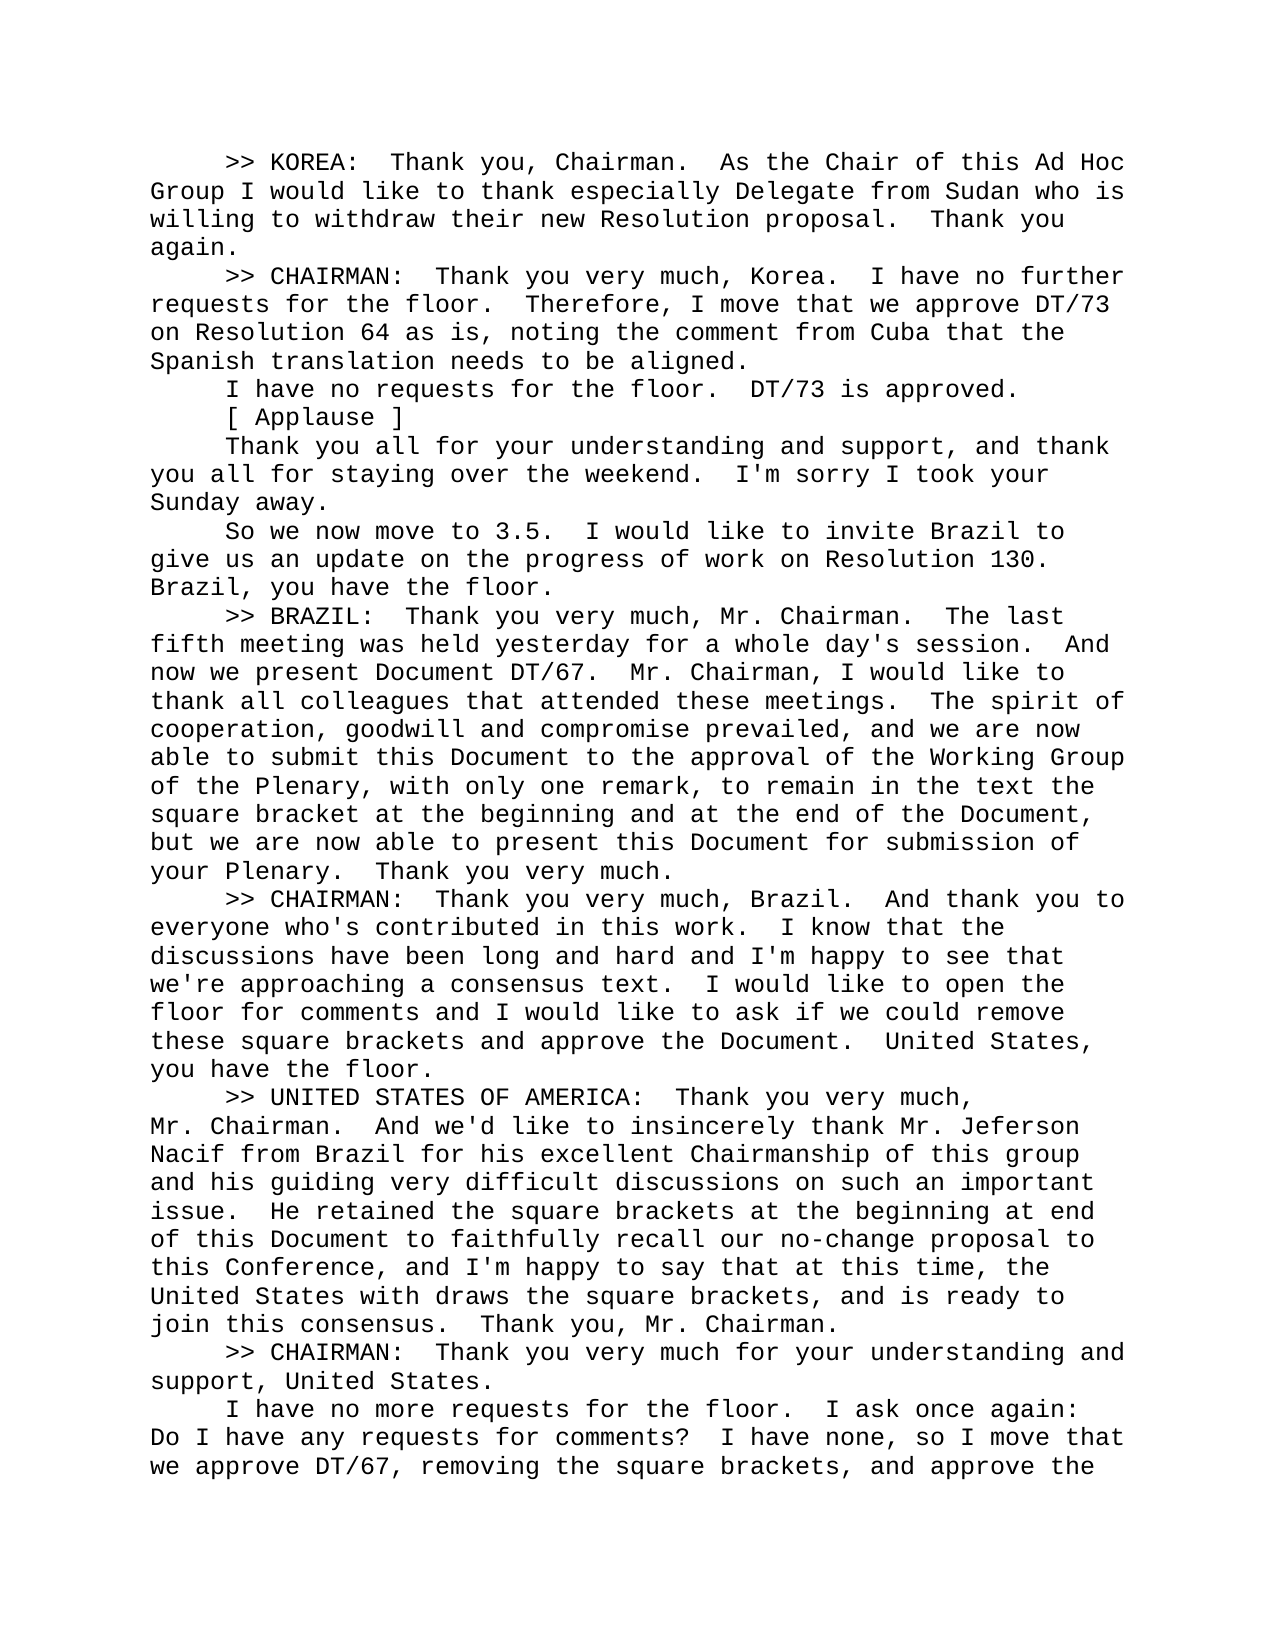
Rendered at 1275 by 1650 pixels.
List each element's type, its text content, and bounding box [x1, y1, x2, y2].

text >> CHAIRMAN: Thank you very much, Korea. I have no further requests for the floor. Therefore, I move that we approve DT/73 on Resolution 64 as is, noting the comment from Cuba that the Spanish translation needs to be aligned. [150, 263, 1125, 377]
text Thank you all for your understanding and support, and thank you all for staying over the weekend. I'm sorry I took your Sunday away. [150, 433, 1125, 518]
text [ Applause ] [150, 405, 1125, 433]
text >> UNITED STATES OF AMERICA: Thank you very much, Mr. Chairman. And we'd like to insincerely thank Mr. Jeferson Nacif from Brazil for his excellent Chairmanship of this group and his guiding very difficult discussions on such an important issue. He retained the square brackets at the beginning at end of this Document to faithfully recall our no-change proposal to this Conference, and I'm happy to say that at this time, the United States with draws the square brackets, and is ready to join this consensus. Thank you, Mr. Chairman. [150, 1085, 1125, 1340]
text I have no requests for the floor. DT/73 is approved. [150, 377, 1125, 405]
text >> CHAIRMAN: Thank you very much, Brazil. And thank you to everyone who's contributed in this work. I know that the discussions have been long and hard and I'm happy to see that we're approaching a consensus text. I would like to open the floor for comments and I would like to ask if we could remove these square brackets and approve the Document. United States, you have the floor. [150, 887, 1125, 1085]
text So we now move to 3.5. I would like to invite Brazil to give us an update on the progress of work on Resolution 130. Brazil, you have the floor. [150, 518, 1125, 603]
text >> BRAZIL: Thank you very much, Mr. Chairman. The last fifth meeting was held yesterday for a whole day's session. And now we present Document DT/67. Mr. Chairman, I would like to thank all colleagues that attended these meetings. The spirit of cooperation, goodwill and compromise prevailed, and we are now able to submit this Document to the approval of the Working Group of the Plenary, with only one remark, to remain in the text the square bracket at the beginning and at the end of the Document, but we are now able to present this Document for submission of your Plenary. Thank you very much. [150, 603, 1125, 887]
text >> CHAIRMAN: Thank you very much for your understanding and support, United States. [150, 1340, 1125, 1397]
text >> KOREA: Thank you, Chairman. As the Chair of this Ad Hoc Group I would like to thank especially Delegate from Sudan who is willing to withdraw their new Resolution proposal. Thank you again. [150, 150, 1125, 263]
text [150, 1397, 1125, 1482]
